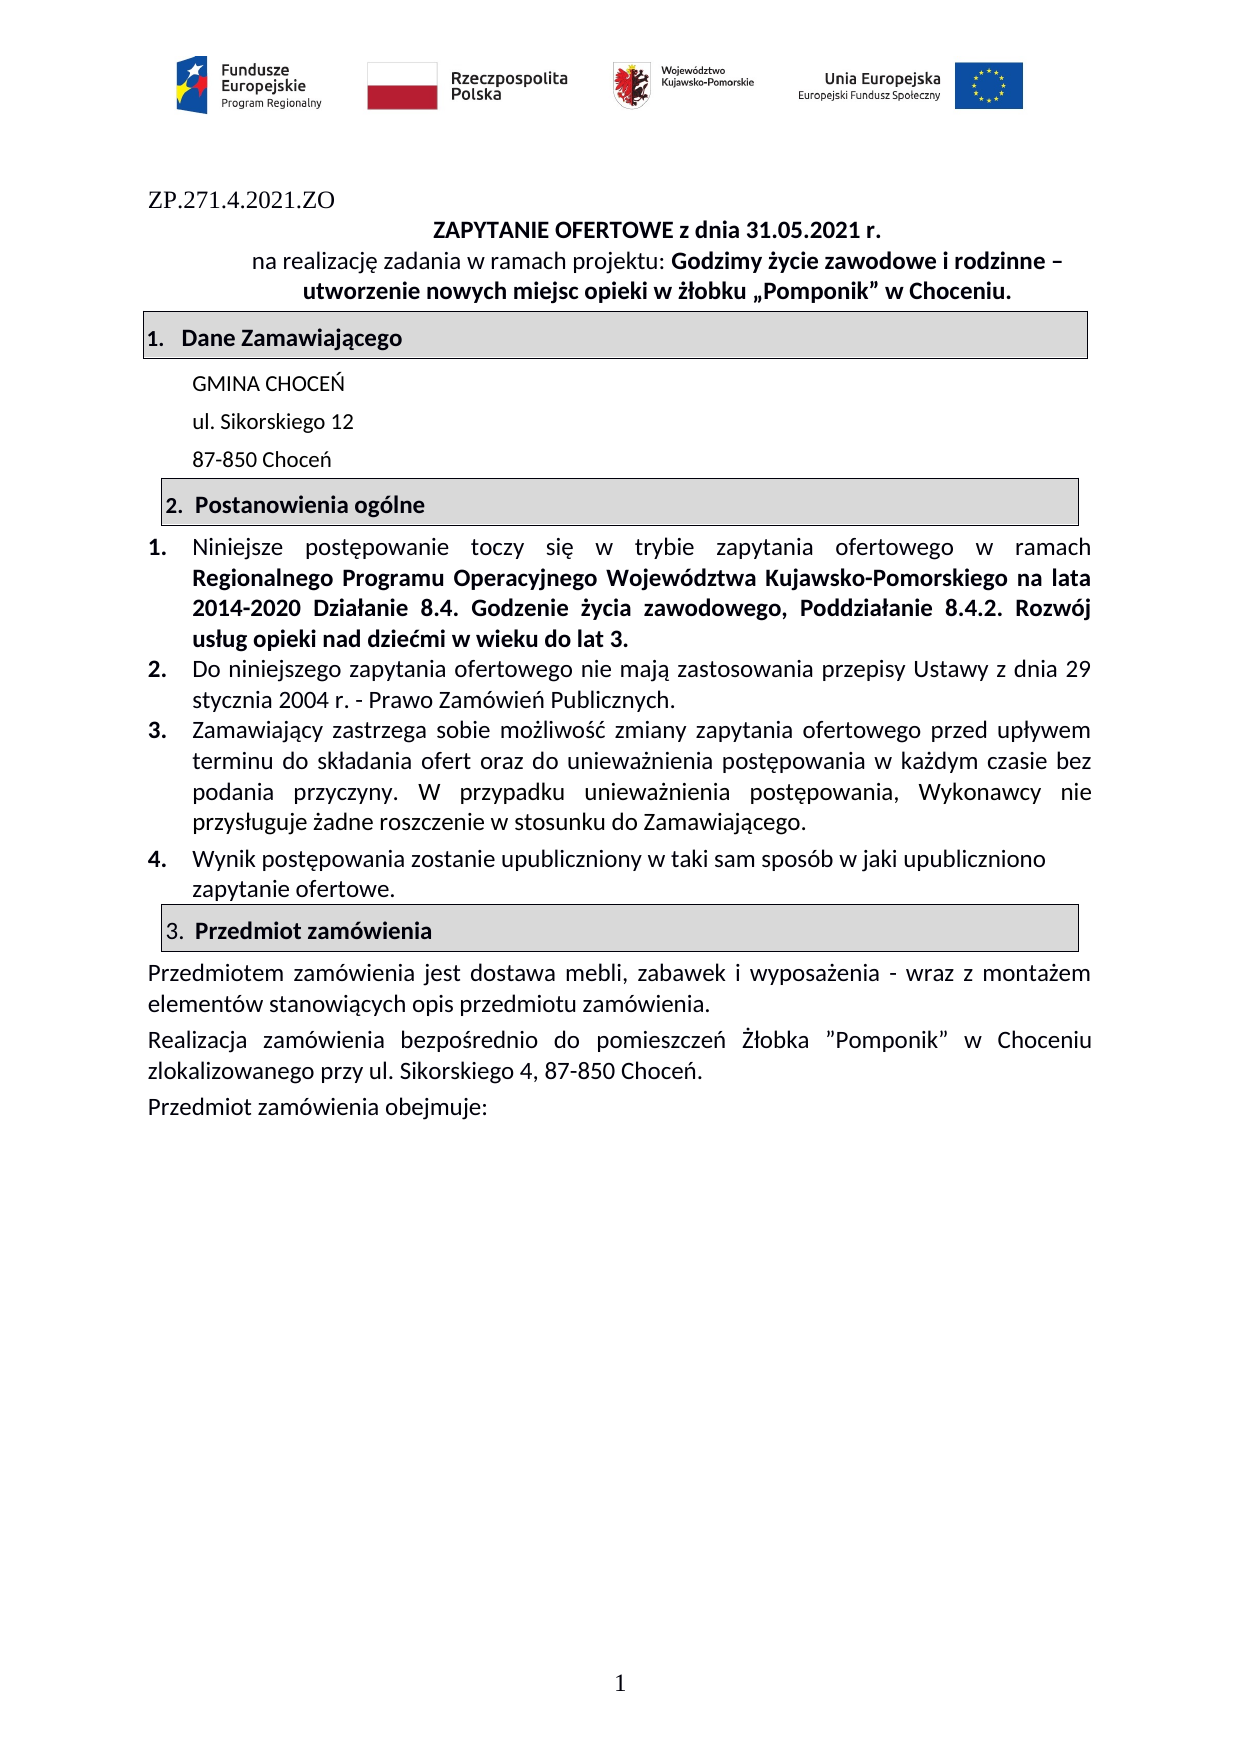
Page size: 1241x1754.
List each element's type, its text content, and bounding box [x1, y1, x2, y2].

text Przedmiotem zamówienia jest dostawa mebli, zabawek i wyposażenia - wraz z montażem elementów stanowiących opis przedmiotu zamówienia. [148, 958, 1093, 1019]
text Przedmiot zamówienia obejmuje: [148, 1092, 1093, 1122]
table_header [143, 306, 1088, 311]
text ul. Sikorskiego 12 [192, 407, 1093, 435]
list ZAPYTANIE OFERTOWE z dnia 31.05.2021 r. [223, 214, 1093, 245]
list na realizację zadania w ramach projektu: Godzimy życie zawodowe i rodzinne – utworzenie nowych miejsc opieki w żłobku „Pomponik” w Choceniu. [223, 245, 1093, 306]
picture [158, 56, 1029, 118]
text Realizacja zamówienia bezpośrednio do pomieszczeń Żłobka ”Pomponik” w Choceniu zlokalizowanego przy ul. Sikorskiego 4, 87-850 Choceń. [148, 1024, 1093, 1086]
table_header [143, 359, 1088, 363]
table_header Postanowienia ogólne [162, 479, 1078, 524]
text 87-850 Choceń [192, 446, 1093, 473]
table_header Przedmiot zamówienia [162, 905, 1078, 951]
list Do niniejszego zapytania ofertowego nie mają zastosowania przepisy Ustawy z dnia 29 stycznia 2004 r. - Prawo Zamówień Publicznych. [148, 654, 1093, 715]
text GMINA CHOCEŃ [192, 369, 1093, 397]
list Wynik postępowania zostanie upubliczniony w taki sam sposób w jaki upubliczniono zapytanie ofertowe. [148, 843, 1093, 904]
list Niniejsze postępowanie toczy się w trybie zapytania ofertowego w ramach Regionalnego Programu Operacyjnego Województwa Kujawsko-Pomorskiego na lata 2014-2020 Działanie 8.4. Godzenie życia zawodowego, Poddziałanie 8.4.2. Rozwój usług opieki nad dziećmi w wieku do lat 3. [148, 532, 1093, 654]
list Zamawiający zastrzega sobie możliwość zmiany zapytania ofertowego przed upływem terminu do składania ofert oraz do unieważnienia postępowania w każdym czasie bez podania przyczyny. W przypadku unieważnienia postępowania, Wykonawcy nie przysługuje żadne roszczenie w stosunku do Zamawiającego. [148, 715, 1093, 837]
